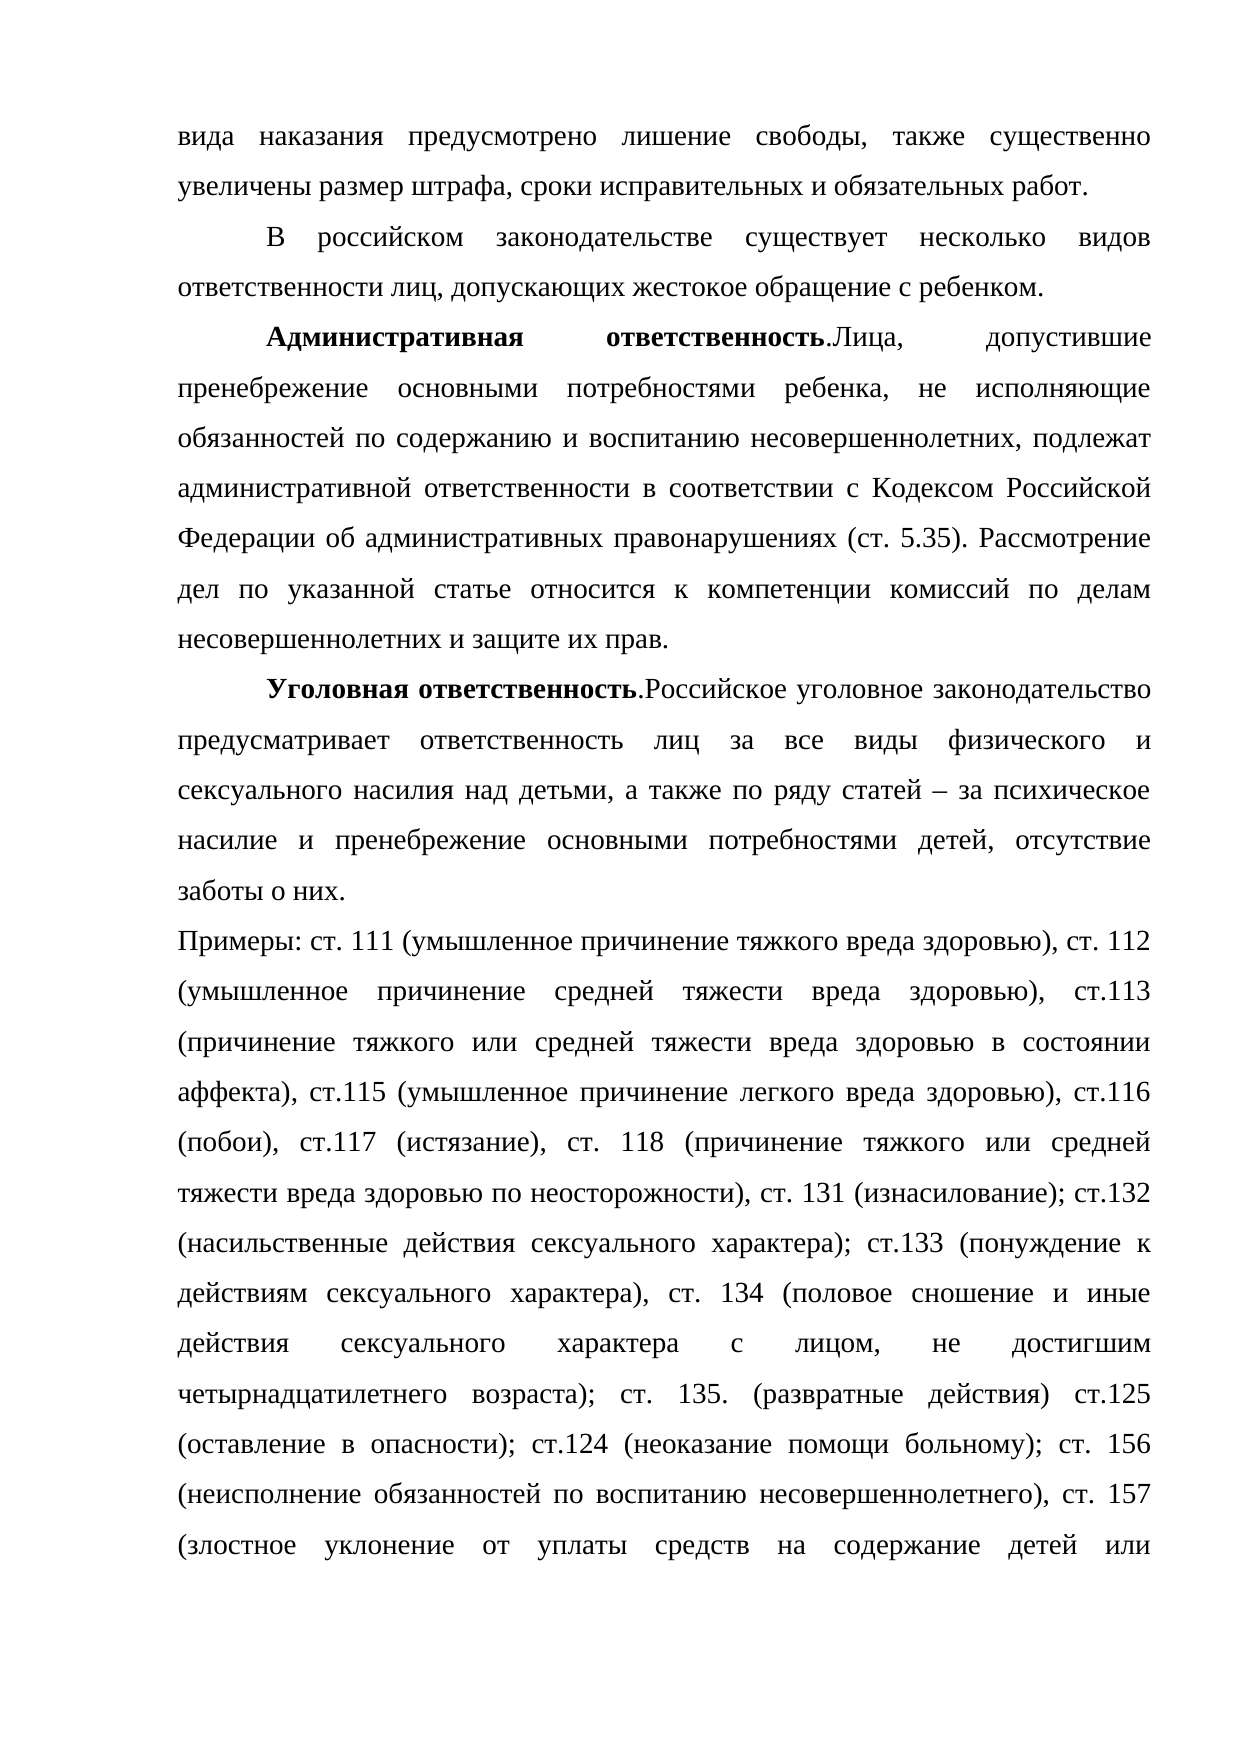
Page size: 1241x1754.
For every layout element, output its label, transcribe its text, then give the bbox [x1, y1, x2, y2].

text В российском законодательстве существует несколько видов ответственности лиц, допускающих жестокое обращение с ребенком. [177, 219, 1152, 303]
text Административная ответственность.Лица, допустившие пренебрежение основными потребностями ребенка, не исполняющие обязанностей по содержанию и воспитанию несовершеннолетних, подлежат административной ответственности в соответствии с Кодексом Российской Федерации об административных правонарушениях (ст. 5.35). Рассмотрение дел по указанной статье относится к компетенции комиссий по делам несовершеннолетних и защите их прав. [177, 319, 1152, 655]
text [177, 923, 1152, 1560]
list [177, 118, 1152, 202]
text Уголовная ответственность.Российское уголовное законодательство предусматривает ответственность лиц за все виды физического и сексуального насилия над детьми, а также по ряду статей – за психическое насилие и пренебрежение основными потребностями детей, отсутствие заботы о них. [177, 672, 1152, 906]
